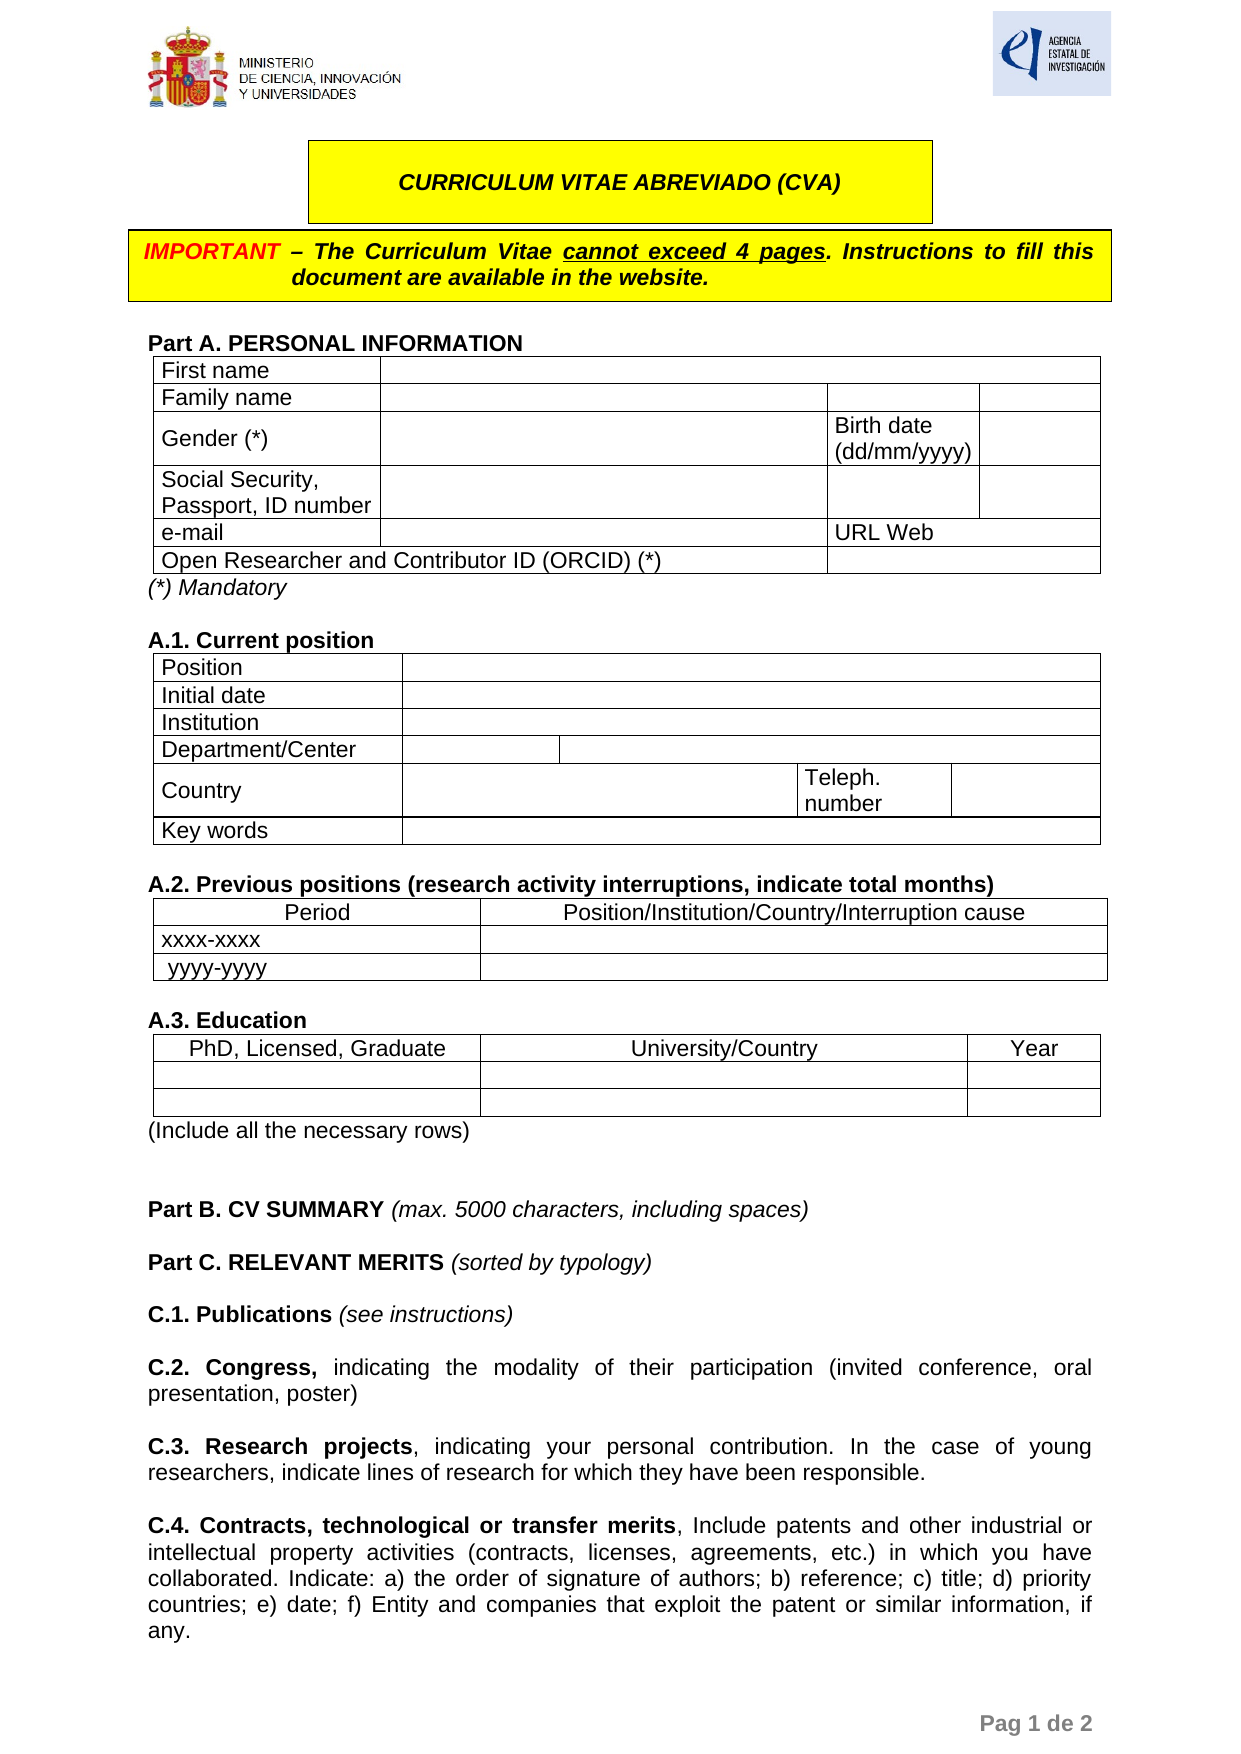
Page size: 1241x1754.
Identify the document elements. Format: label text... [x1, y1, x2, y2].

text Part B. CV SUMMARY (max. 5000 characters, including spaces) [148, 1196, 1092, 1222]
table_cell [403, 764, 797, 816]
table_cell [481, 954, 1107, 980]
table_cell Institution [154, 709, 402, 735]
table_header [403, 654, 1100, 681]
table_cell Initial date [154, 682, 402, 708]
table_cell Gender (*) [154, 412, 380, 464]
table_cell [481, 1089, 967, 1116]
table_cell [980, 466, 1100, 518]
table_cell [952, 764, 1100, 816]
table_header Position/Institution/Country/Interruption cause [481, 899, 1107, 925]
table_cell [154, 1062, 480, 1088]
table_cell [968, 1089, 1100, 1116]
table_header [381, 357, 1100, 383]
table_cell Open Researcher and Contributor ID (ORCID) (*) [154, 547, 827, 573]
text C.4. Contracts, technological or transfer merits, Include patents and other industrial or intellectual property activities (contracts, licenses, agreements, etc.) in which you have collaborated. Indicate: a) the order of signature of authors; b) reference; c) title; d) priority countries; e) date; f) Entity and companies that exploit the patent or similar information, if any. [148, 1512, 1092, 1644]
table_cell [828, 547, 1100, 573]
table_cell [403, 736, 559, 763]
text (Include all the necessary rows) [148, 1117, 1092, 1143]
table_cell [980, 412, 1100, 464]
text Part A. PERSONAL INFORMATION [148, 329, 1092, 356]
table_cell Birth date (dd/mm/yyyy) [828, 412, 979, 464]
text A.1. Current position [148, 627, 1092, 653]
table_cell xxxx-xxxx [154, 926, 480, 952]
table_cell [980, 384, 1100, 411]
picture [147, 26, 419, 110]
table_header First name [154, 357, 380, 383]
table_cell Social Security, Passport, ID number [154, 466, 380, 518]
table_cell [403, 682, 1100, 708]
table_cell Department/Center [154, 736, 402, 763]
text A.3. Education [148, 1007, 1092, 1033]
table_cell e-mail [154, 519, 380, 546]
table_cell [560, 736, 1100, 763]
text C.3. Research projects, indicating your personal contribution. In the case of young researchers, indicate lines of research for which they have been responsible. [148, 1433, 1092, 1486]
table_cell [968, 1062, 1100, 1088]
table_cell [154, 1089, 480, 1116]
text (*) Mandatory [148, 574, 1092, 600]
table_cell URL Web [828, 519, 1100, 546]
table_header Position [154, 654, 402, 681]
table_cell [381, 412, 827, 464]
table_cell [403, 709, 1100, 735]
table_header University/Country [481, 1035, 967, 1061]
table_cell [381, 519, 827, 546]
text A.2. Previous positions (research activity interruptions, indicate total months) [148, 871, 1092, 898]
table_cell Country [154, 764, 402, 816]
table_header PhD, Licensed, Graduate [154, 1035, 480, 1061]
text C.2. Congress, indicating the modality of their participation (invited conference, oral presentation, poster) [148, 1354, 1092, 1407]
table_cell [381, 466, 827, 518]
table_cell yyyy-yyyy [154, 954, 480, 980]
text C.1. Publications (see instructions) [148, 1301, 1092, 1328]
table_cell [828, 466, 979, 518]
table_cell Teleph. number [798, 764, 951, 816]
table_header Year [968, 1035, 1100, 1061]
table_header Period [154, 899, 480, 925]
table_cell [481, 926, 1107, 952]
table_cell [403, 818, 1100, 844]
table_cell [481, 1062, 967, 1088]
table_cell Family name [154, 384, 380, 411]
text Part C. RELEVANT MERITS (sorted by typology) [148, 1248, 1092, 1275]
picture [992, 11, 1112, 96]
table_cell Key words [154, 818, 402, 844]
table_cell [381, 384, 827, 411]
table_cell [828, 384, 979, 411]
